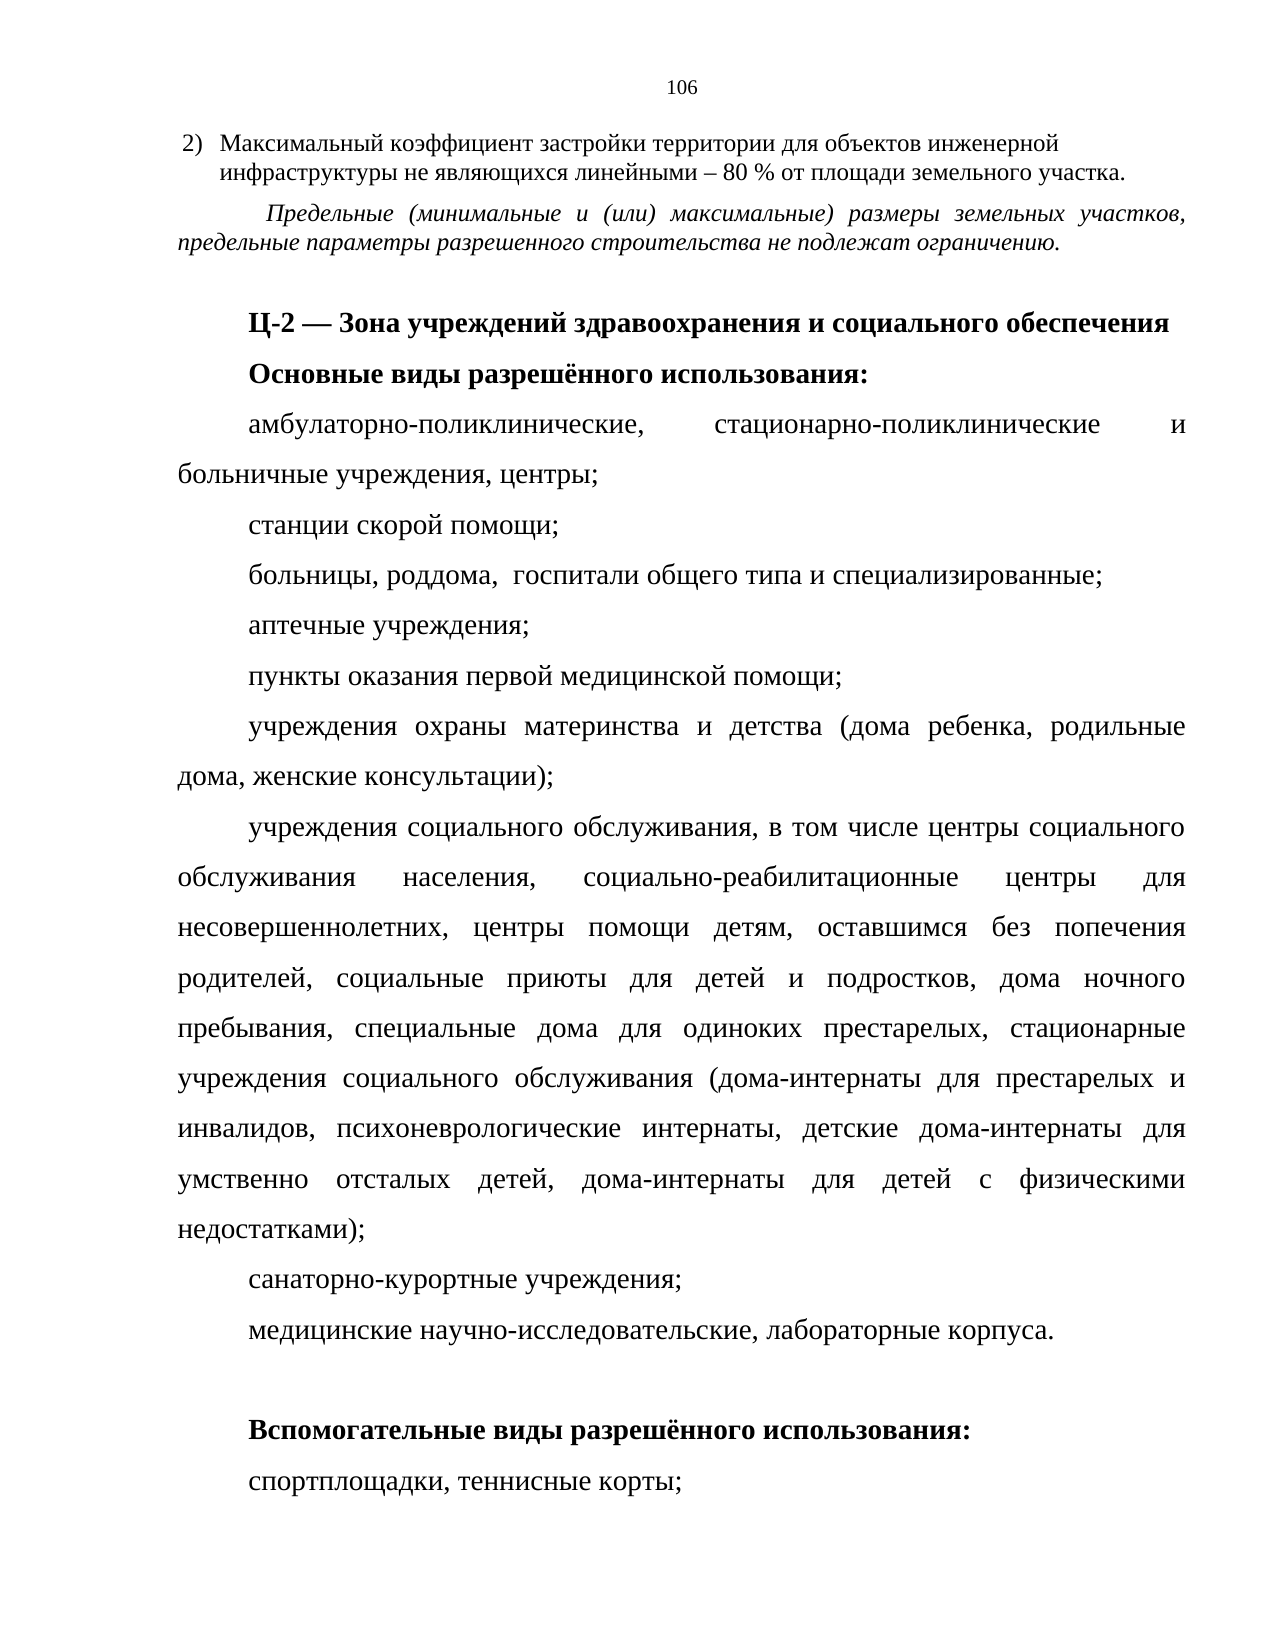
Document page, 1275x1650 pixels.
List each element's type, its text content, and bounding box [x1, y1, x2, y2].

text станции скорой помощи; [177, 507, 1186, 540]
text спортплощадки, теннисные корты; [177, 1463, 1186, 1496]
text пункты оказания первой медицинской помощи; [177, 658, 1186, 691]
text учреждения охраны материнства и детства (дома ребенка, родильные дома, женские консультации); [177, 708, 1186, 792]
text Ц-2 — Зона учреждений здравоохранения и социального обеспечения [177, 306, 1186, 339]
text Вспомогательные виды разрешённого использования: [177, 1412, 1186, 1446]
text аптечные учреждения; [177, 607, 1186, 641]
list Максимальный коэффициент застройки территории для объектов инженерной инфраструктуры не являющихся линейными – 80 % от площади земельного участка. [182, 128, 1186, 185]
text Основные виды разрешённого использования: [177, 356, 1186, 389]
text учреждения социального обслуживания, в том числе центры социального обслуживания населения, социально-реабилитационные центры для несовершеннолетних, центры помощи детям, оставшимся без попечения родителей, социальные приюты для детей и подростков, дома ночного пребывания, специальные дома для одиноких престарелых, стационарные учреждения социального обслуживания (дома-интернаты для престарелых и инвалидов, психоневрологические интернаты, детские дома-интернаты для умственно отсталых детей, дома-интернаты для детей с физическими недостатками); [177, 809, 1186, 1245]
text санаторно-курортные учреждения; [177, 1262, 1186, 1295]
text медицинские научно-исследовательские, лабораторные корпуса. [177, 1312, 1186, 1345]
text Предельные (минимальные и (или) максимальные) размеры земельных участков, предельные параметры разрешенного строительства не подлежат ограничению. [177, 198, 1186, 255]
text амбулаторно-поликлинические, стационарно-поликлинические и больничные учреждения, центры; [177, 406, 1186, 490]
text больницы, роддома, госпитали общего типа и специализированные; [177, 557, 1186, 591]
